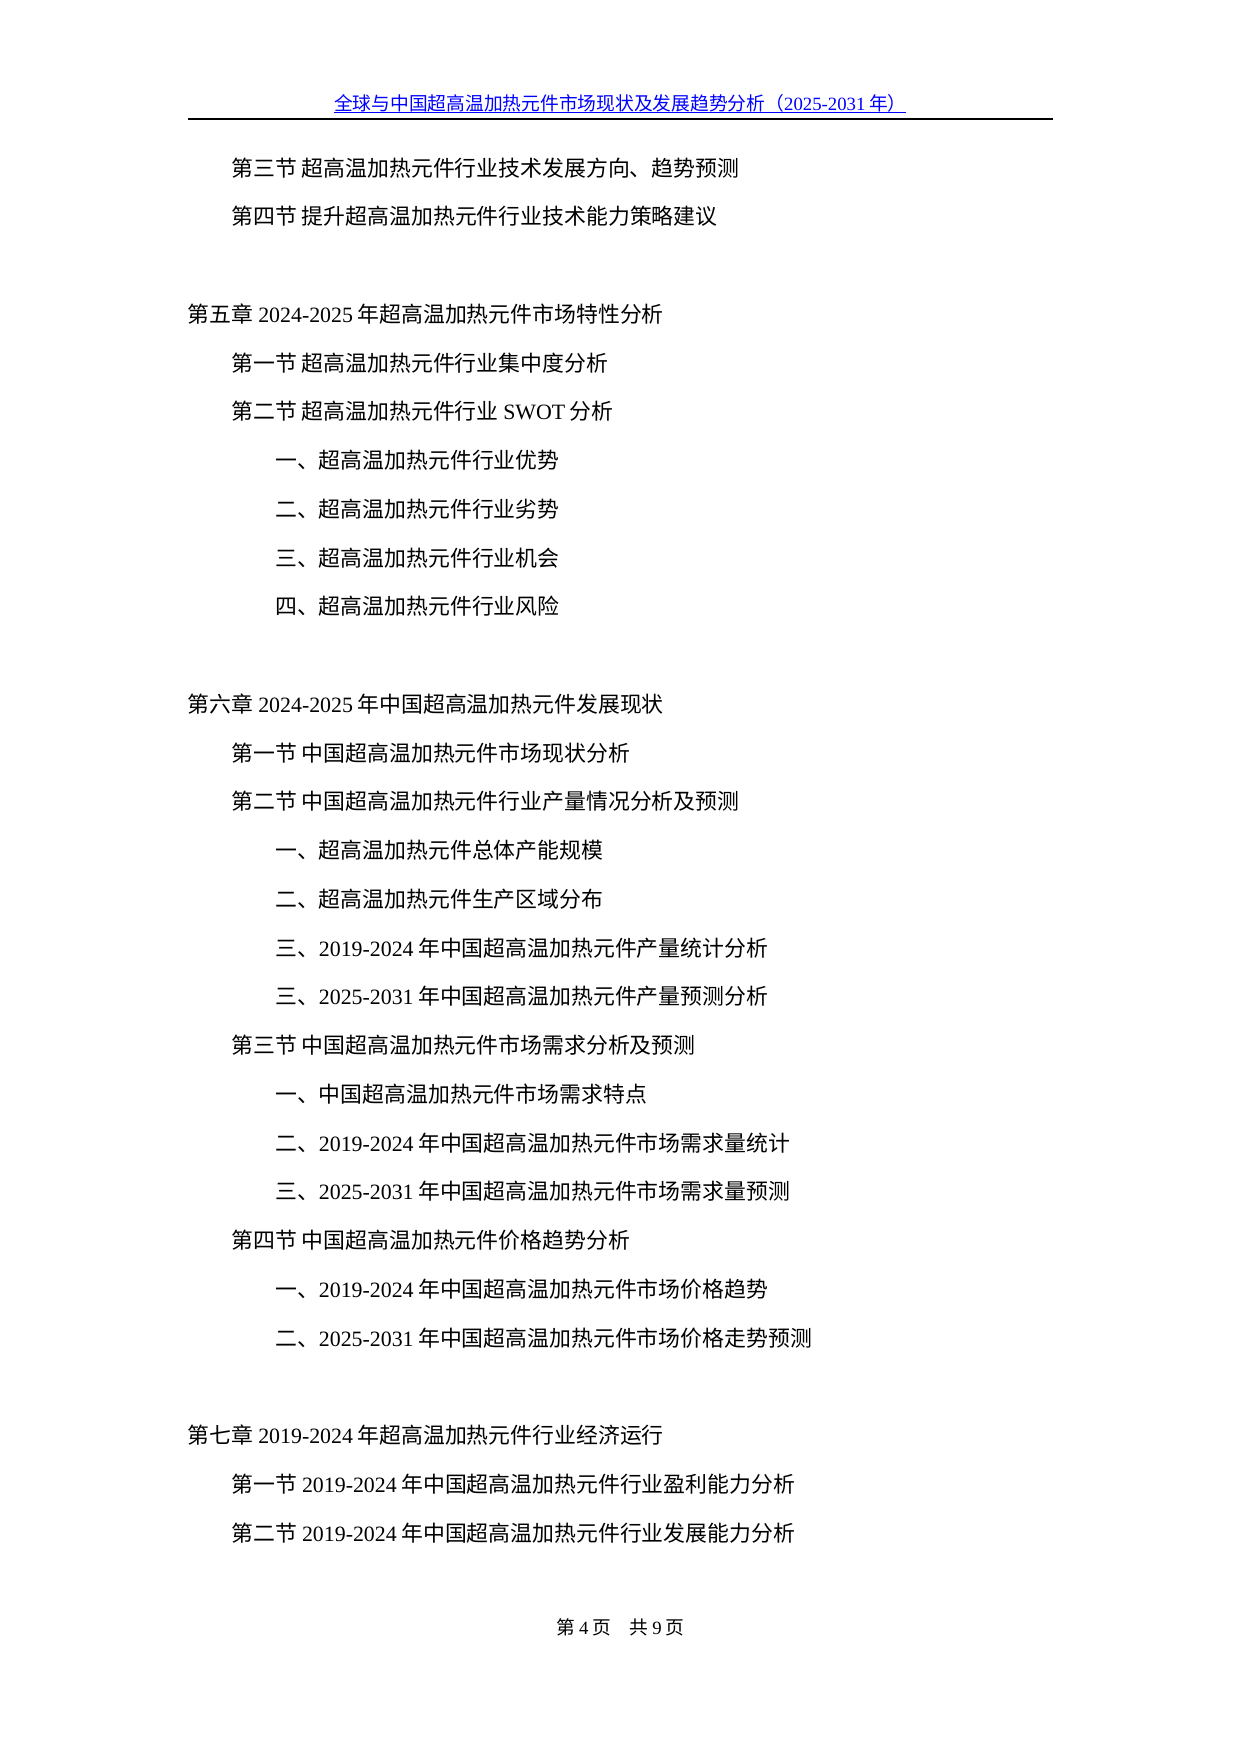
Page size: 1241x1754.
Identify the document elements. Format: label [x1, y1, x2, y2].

text [187, 150, 1053, 1548]
